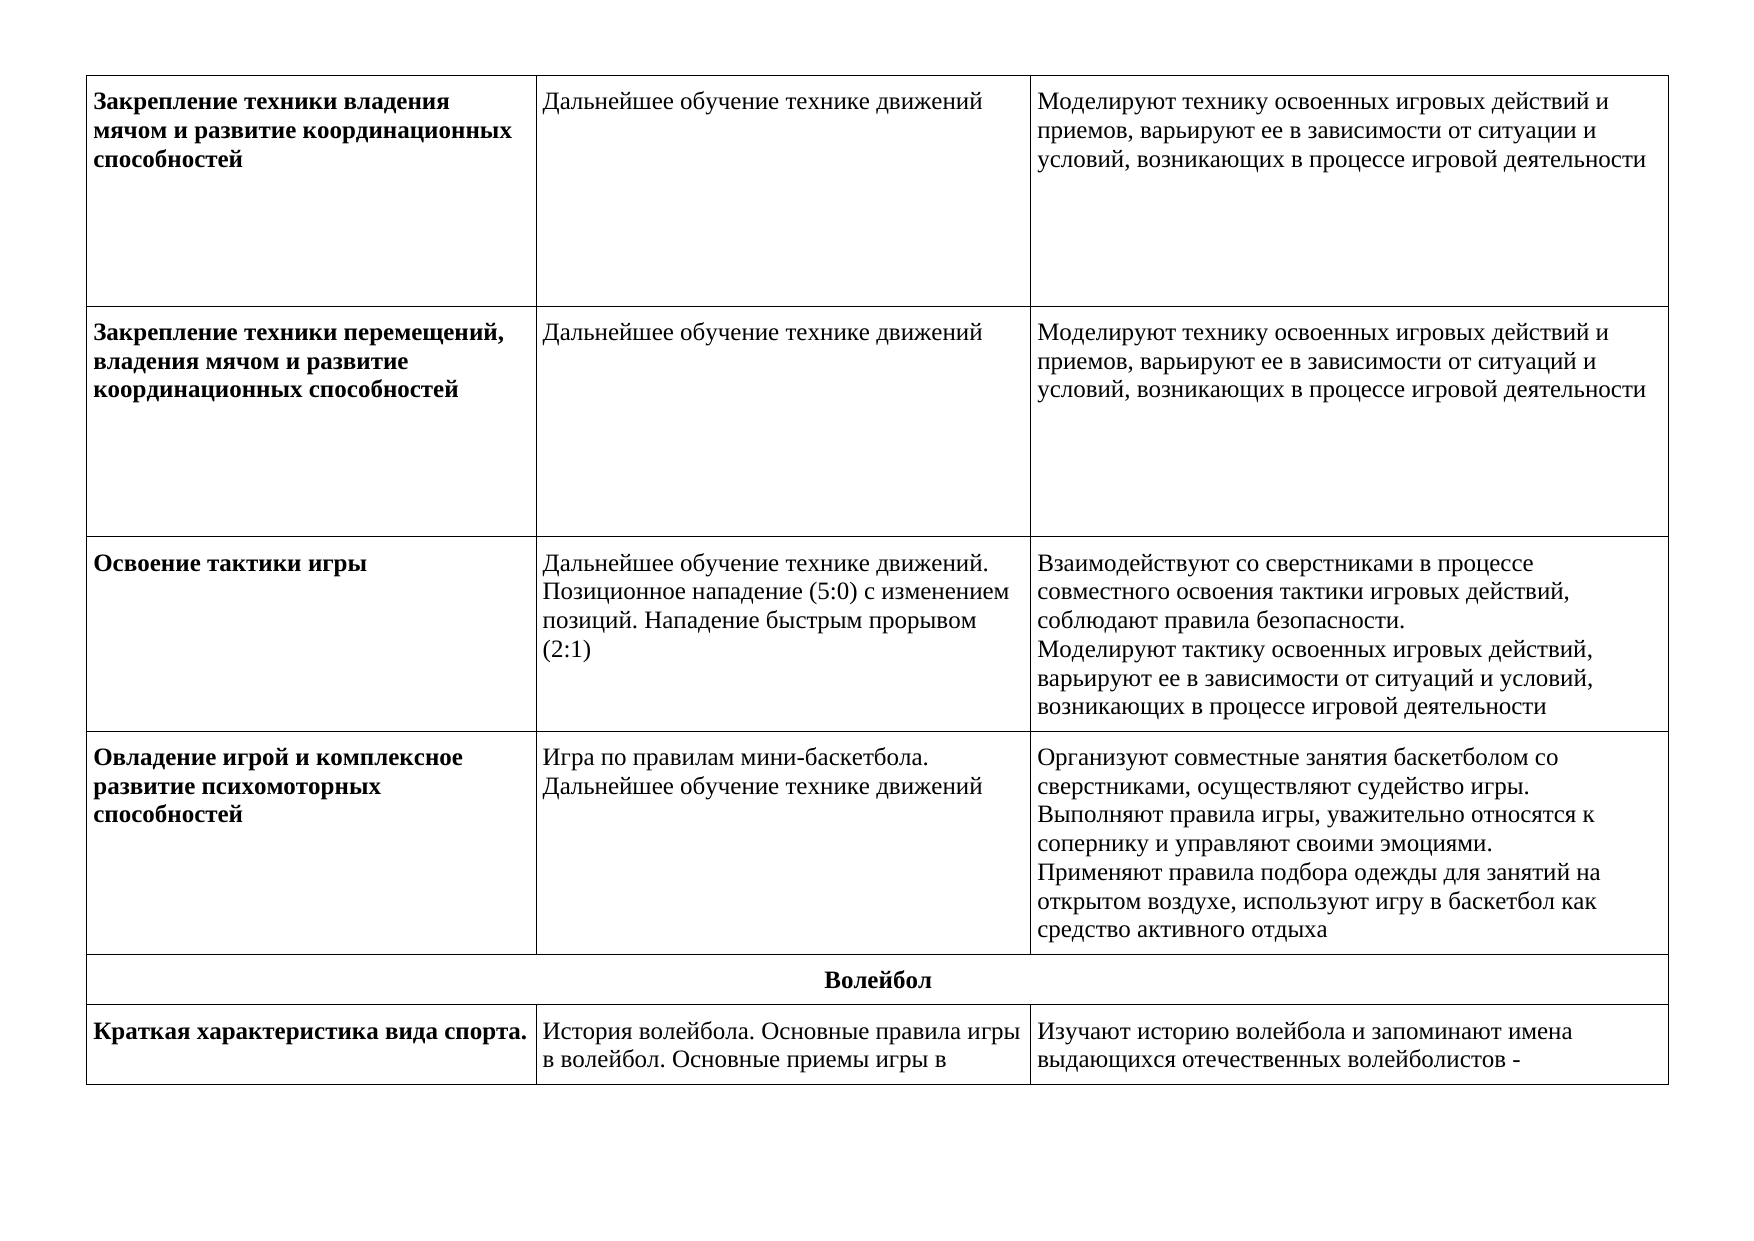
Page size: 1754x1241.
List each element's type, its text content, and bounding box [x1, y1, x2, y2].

table_cell Взаимодействуют со сверстниками в процессе совместного освоения тактики игровых действий, соблюдают правила безопасности. Моделируют тактику освоенных игровых действий, варьируют ее в зависимости от ситуаций и условий, возникающих в процессе игровой деятельности [1031, 537, 1668, 731]
table_cell Дальнейшее обучение технике движений [537, 307, 1030, 536]
table_cell Игра по правилам мини-баскетбола. Дальнейшее обучение технике движений [537, 732, 1030, 954]
table_cell Овладение игрой и комплексное развитие психомоторных способностей [87, 732, 536, 954]
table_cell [1031, 1005, 1668, 1084]
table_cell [537, 1005, 1030, 1084]
table_cell Дальнейшее обучение технике движений [537, 76, 1030, 306]
table_cell Закрепление техники перемещений, владения мячом и развитие координационных способностей [87, 307, 536, 536]
table_cell Организуют совместные занятия баскетболом со сверстниками, осуществляют судейство игры. Выполняют правила игры, уважительно относятся к сопернику и управляют своими эмоциями. Применяют правила подбора одежды для занятий на открытом воздухе, используют игру в баскетбол как средство активного отдыха [1031, 732, 1668, 954]
table_cell Освоение тактики игры [87, 537, 536, 731]
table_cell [87, 1005, 536, 1084]
table_cell Моделируют технику освоенных игровых действий и приемов, варьируют ее в зависимости от ситуаций и условий, возникающих в процессе игровой деятельности [1031, 307, 1668, 536]
table_cell Волейбол [87, 955, 1668, 1004]
table_cell Моделируют технику освоенных игровых действий и приемов, варьируют ее в зависимости от ситуации и условий, возникающих в процессе игровой деятельности [1031, 76, 1668, 306]
table_cell Дальнейшее обучение технике движений. Позиционное нападение (5:0) с изменением позиций. Нападение быстрым прорывом (2:1) [537, 537, 1030, 731]
table_cell Закрепление техники владения мячом и развитие координационных способностей [87, 76, 536, 306]
